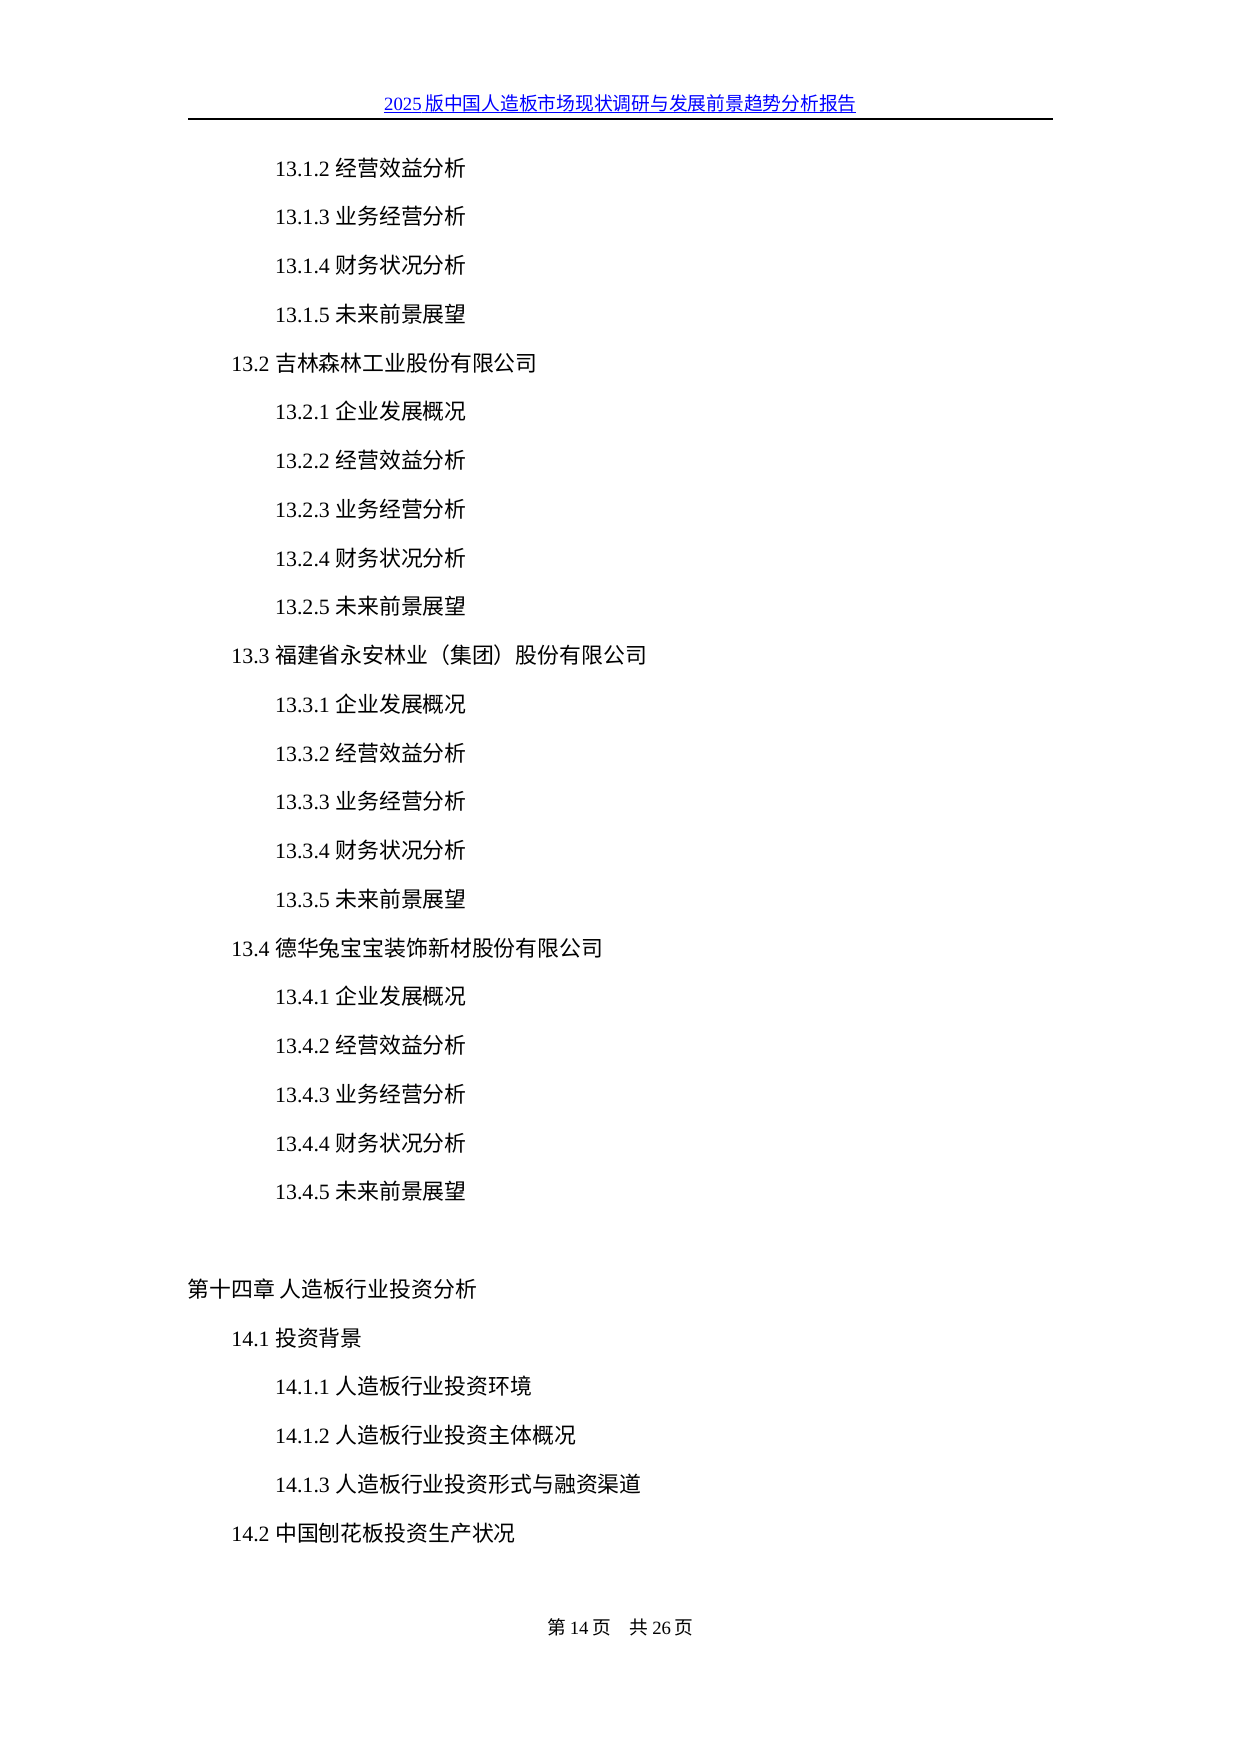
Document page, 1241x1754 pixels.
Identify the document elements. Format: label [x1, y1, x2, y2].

text [187, 150, 1053, 1548]
